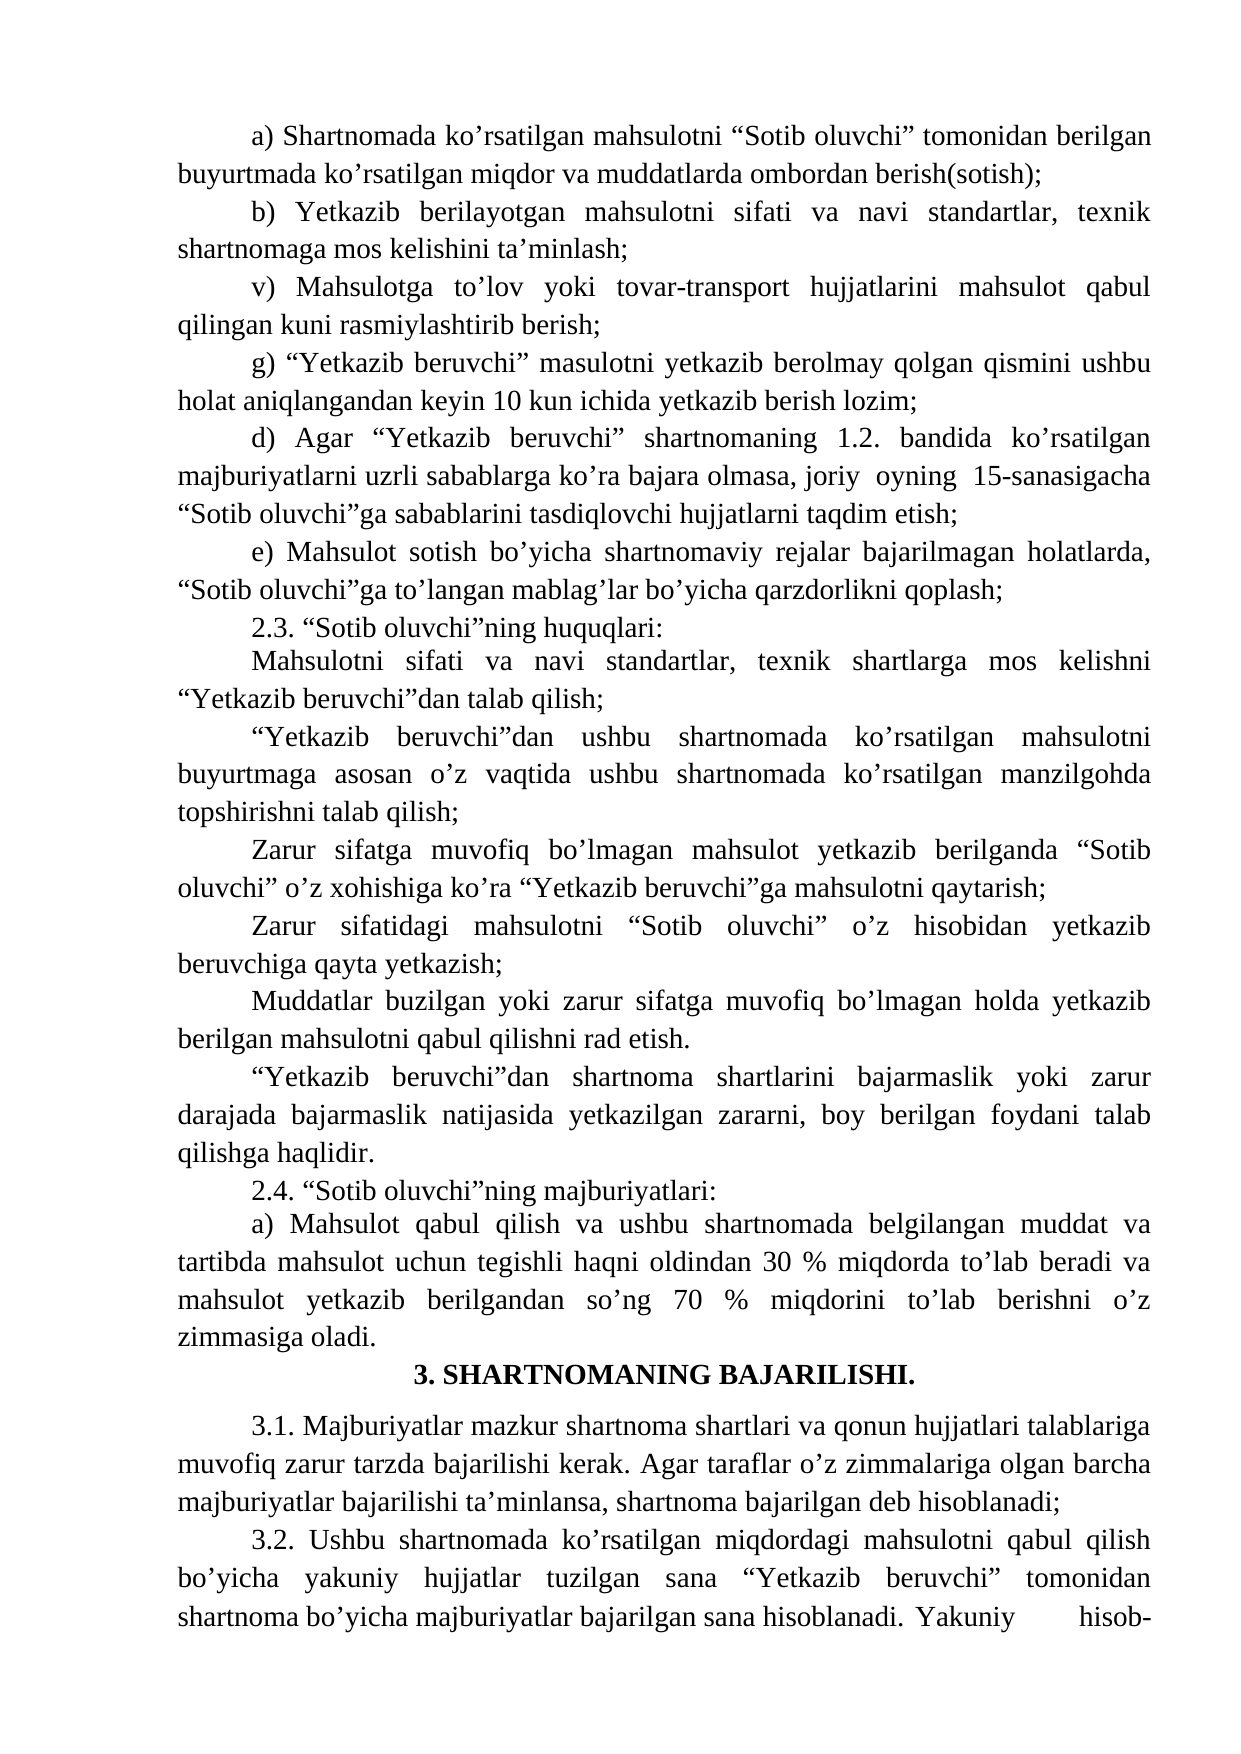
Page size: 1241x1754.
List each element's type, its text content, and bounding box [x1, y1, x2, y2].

text Mahsulotni sifati va navi standartlar, texnik shartlarga mos kelishni “Yetkazib beruvchi”dan talab qilish; [177, 643, 1152, 714]
text 2.3. “Sotib oluvchi”ning huquqlari: [177, 610, 1152, 643]
text “Yetkazib beruvchi”dan ushbu shartnomada koʼrsatilgan mahsulotni buyurtmaga asosan oʼz vaqtida ushbu shartnomada koʼrsatilgan manzilgohda topshirishni talab qilish; [177, 719, 1152, 828]
text v) Mahsulotga toʼlov yoki tovar-transport hujjatlarini mahsulot qabul qilingan kuni rasmiylashtirib berish; [177, 269, 1152, 341]
text g) “Yetkazib beruvchi” masulotni yetkazib berolmay qolgan qismini ushbu holat aniqlangandan keyin 10 kun ichida yetkazib berish lozim; d) Аgar “Yetkazib beruvchi” shartnomaning 1.2. bandida koʼrsatilgan majburiyatlarni uzrli sabablarga koʼra bajara olmasa, joriy oyning 15-sanasigacha “Sotib oluvchi”ga sabablarini tasdiqlovchi hujjatlarni taqdim etish; [177, 345, 1152, 530]
text a) Shartnomada koʼrsatilgan mahsulotni “Sotib oluvchi” tomonidan berilgan buyurtmada koʼrsatilgan miqdor va muddatlarda ombordan berish(sotish); b) Yetkazib berilayotgan mahsulotni sifati va navi standartlar, texnik shartnomaga mos kelishini taʼminlash; [177, 118, 1152, 265]
text Zarur sifatga muvofiq boʼlmagan mahsulot yetkazib berilganda “Sotib oluvchi” oʼz xohishiga koʼra “Yetkazib beruvchi”ga mahsulotni qaytarish; Zarur sifatidagi mahsulotni “Sotib oluvchi” oʼz hisobidan yetkazib beruvchiga qayta yetkazish; [177, 832, 1152, 979]
text 3.1. Majburiyatlar mazkur shartnoma shartlari va qonun hujjatlari talablariga muvofiq zarur tarzda bajarilishi kerak. Аgar taraflar oʼz zimmalariga olgan barcha majburiyatlar bajarilishi taʼminlansa, shartnoma bajarilgan deb hisoblanadi; [177, 1408, 1152, 1518]
text 2.4. “Sotib oluvchi”ning majburiyatlari: [177, 1173, 1152, 1206]
text a) Mahsulot qabul qilish va ushbu shartnomada belgilangan muddat va tartibda mahsulot uchun tegishli haqni oldindan 30 % miqdorda toʼlab beradi va mahsulot yetkazib berilgandan soʼng 70 % miqdorini toʼlab berishni oʼz zimmasiga oladi. [177, 1206, 1152, 1353]
text “Yetkazib beruvchi”dan shartnoma shartlarini bajarmaslik yoki zarur darajada bajarmaslik natijasida yetkazilgan zararni, boy berilgan foydani talab qilishga haqlidir. [177, 1059, 1152, 1168]
text Muddatlar buzilgan yoki zarur sifatga muvofiq boʼlmagan holda yetkazib berilgan mahsulotni qabul qilishni rad etish. [177, 983, 1152, 1055]
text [177, 1522, 1152, 1632]
text 3. SHАRTNOMАNING BАJАRILISHI. [177, 1357, 1152, 1391]
text e) Mahsulot sotish boʼyicha shartnomaviy rejalar bajarilmagan holatlarda, “Sotib oluvchi”ga toʼlangan mablagʼlar boʼyicha qarzdorlikni qoplash; [177, 534, 1152, 605]
